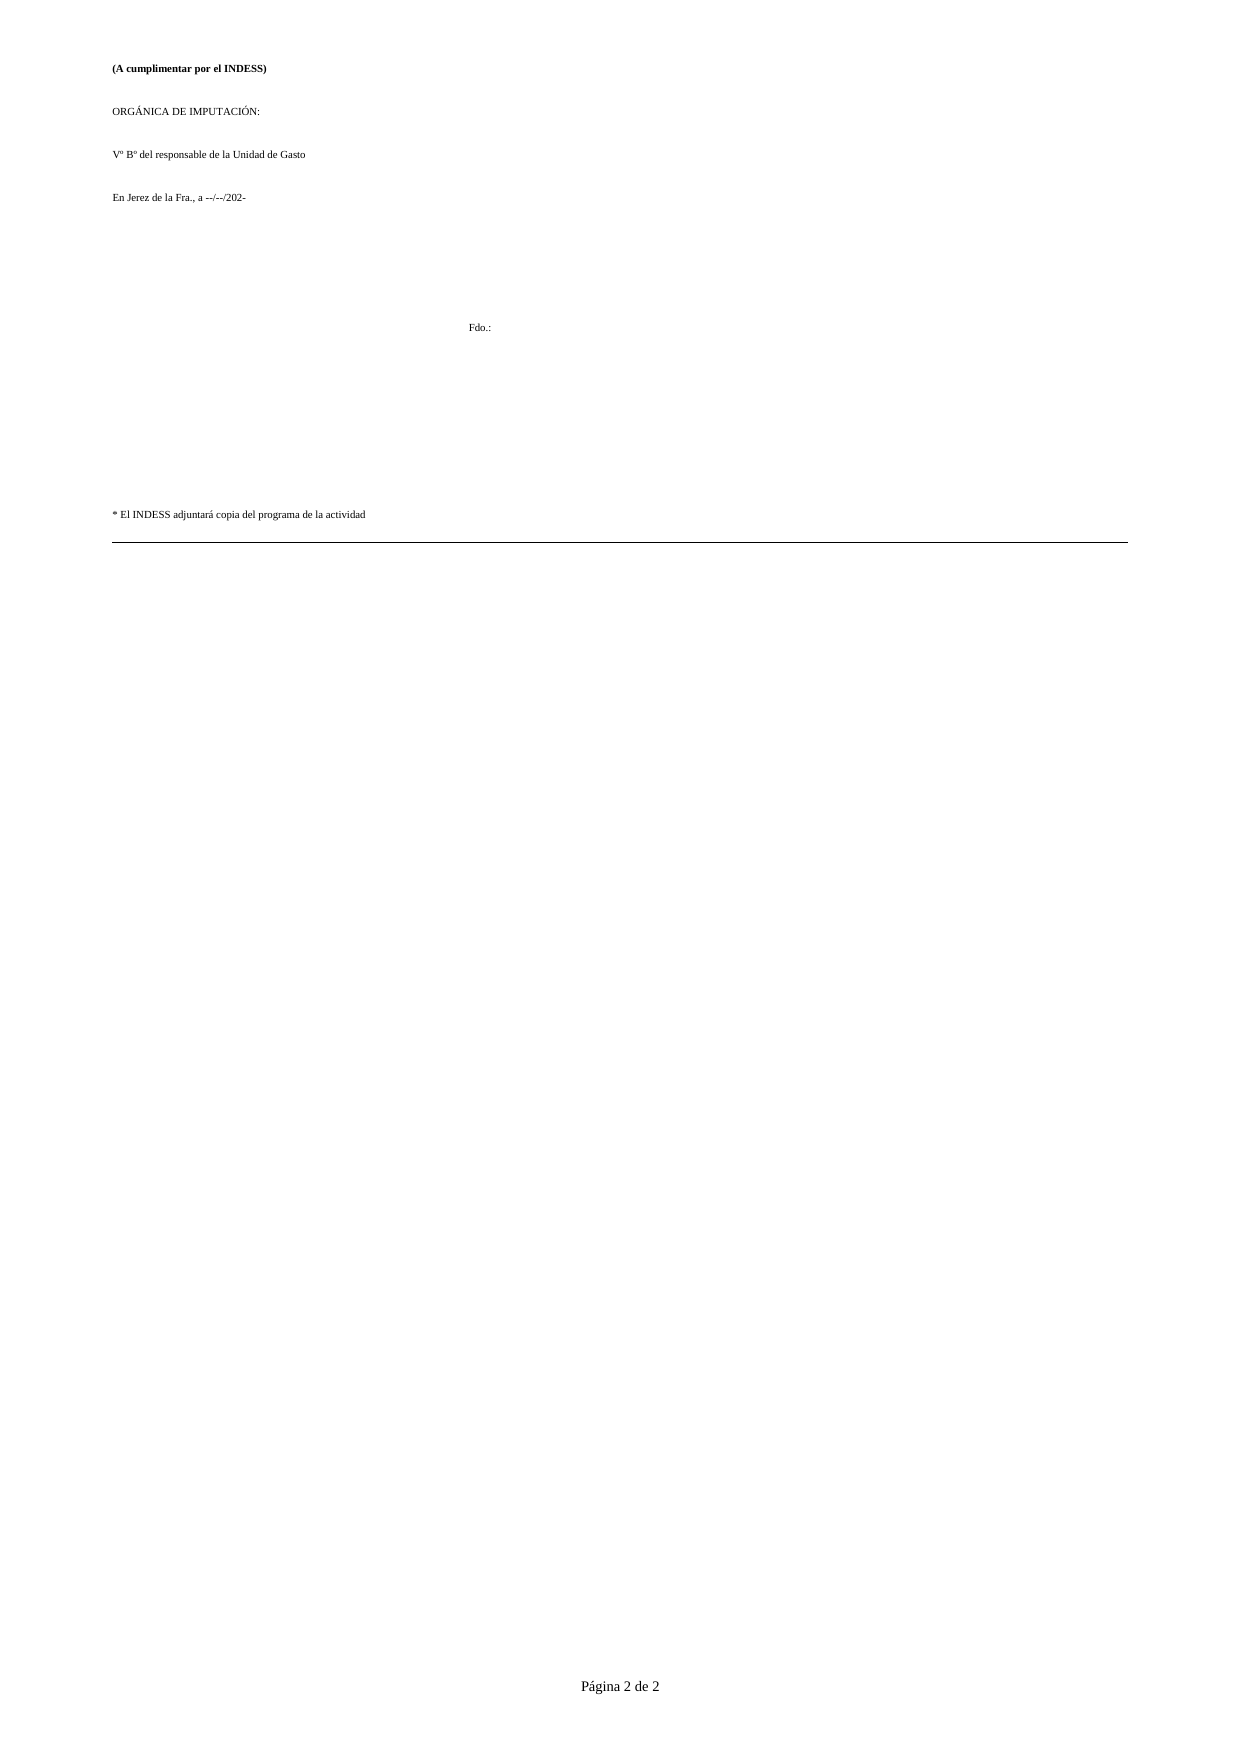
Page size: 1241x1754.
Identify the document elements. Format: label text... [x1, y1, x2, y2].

text Vº Bº del responsable de la Unidad de Gasto [112, 139, 1128, 161]
text En Jerez de la Fra., a --/--/202- [112, 183, 1128, 204]
text Fdo.: [112, 312, 1128, 333]
text (A cumplimentar por el INDESS) [112, 53, 1128, 75]
text ORGÁNICA DE IMPUTACIÓN: [112, 96, 1128, 118]
text * El INDESS adjuntará copia del programa de la actividad [112, 499, 1128, 520]
